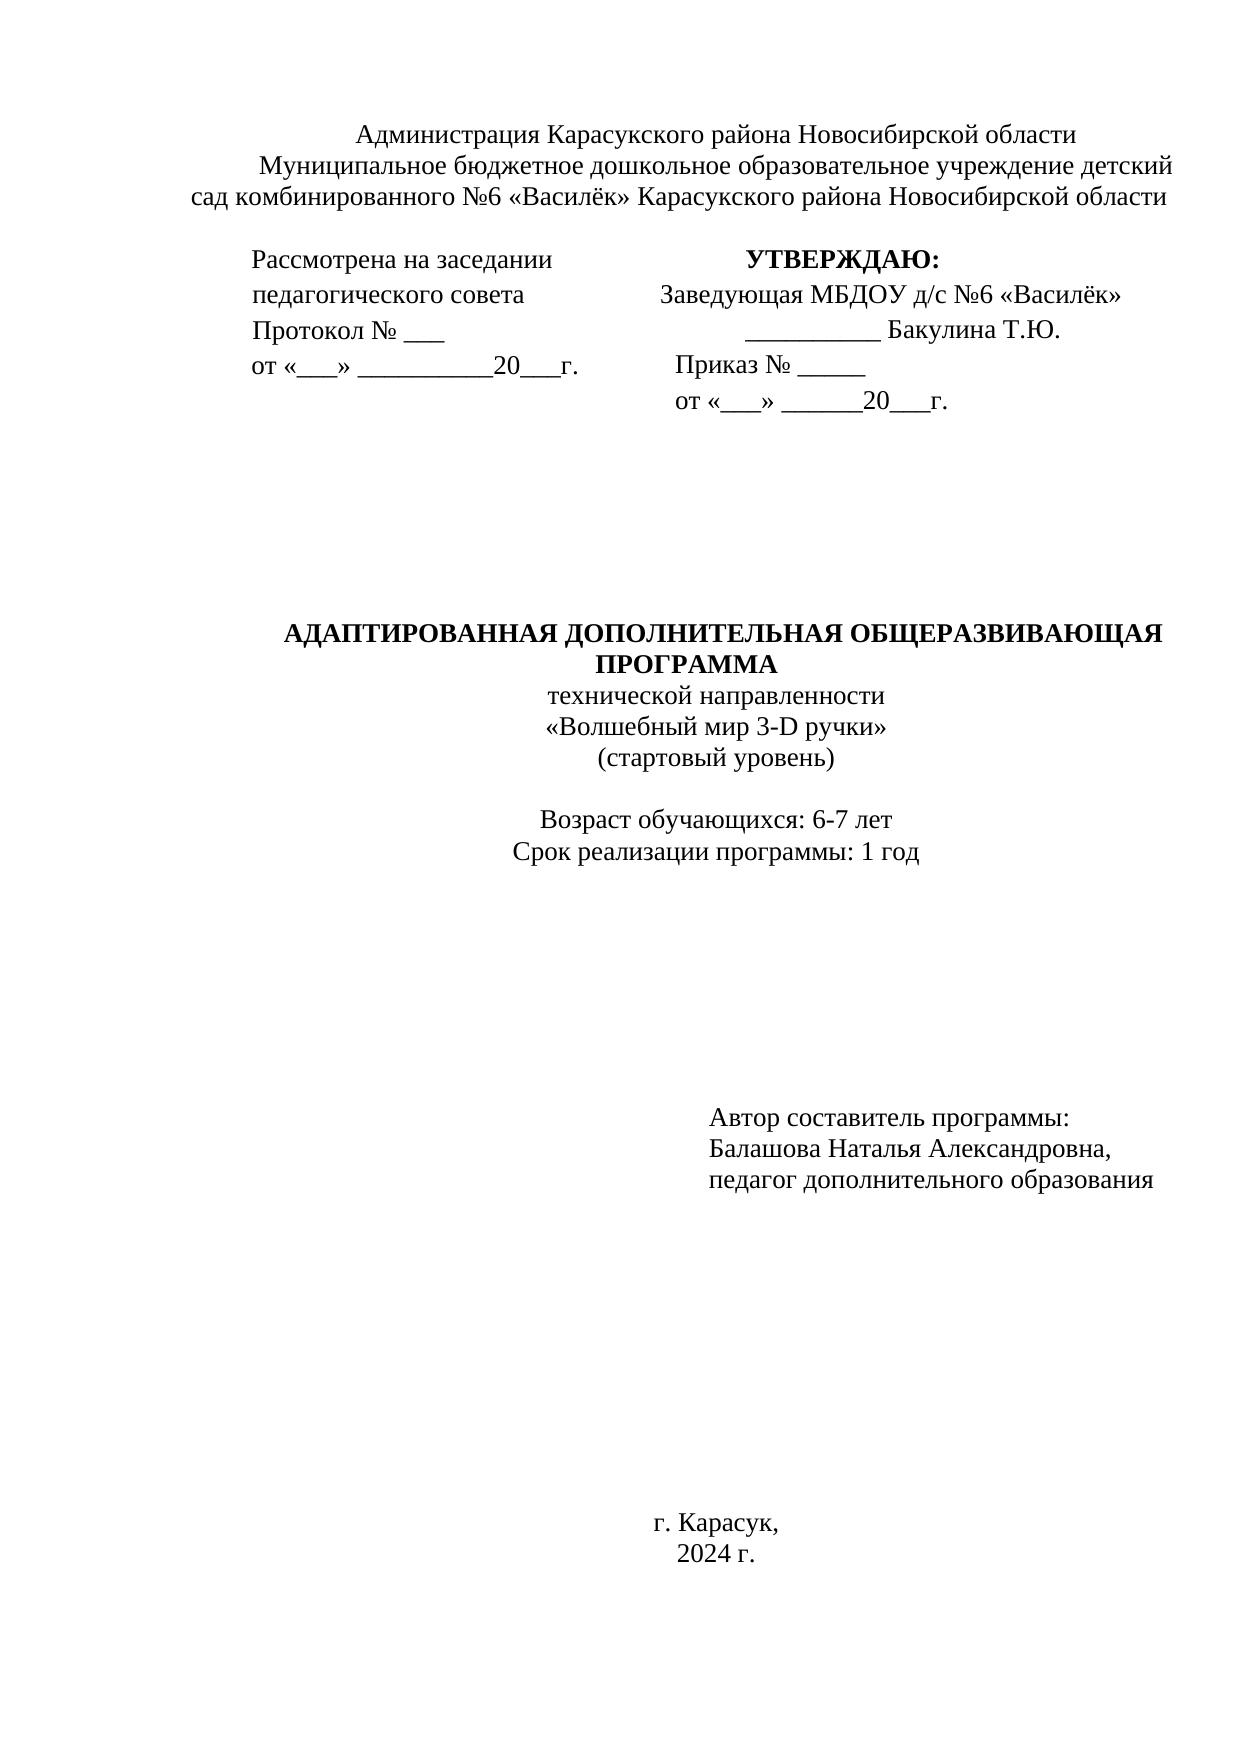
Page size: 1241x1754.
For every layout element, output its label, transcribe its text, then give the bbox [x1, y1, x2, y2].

text 2024 г. [177, 1537, 1181, 1568]
text Балашова Наталья Александровна, [177, 1132, 1181, 1163]
text Автор составитель программы: [177, 1101, 1181, 1132]
text педагог дополнительного образования [177, 1163, 1181, 1194]
text Администрация Карасукского района Новосибирской области [177, 118, 1181, 149]
text АДАПТИРОВАННАЯ ДОПОЛНИТЕЛЬНАЯ ОБЩЕРАЗВИВАЮЩАЯ ПРОГРАММА [177, 617, 1196, 679]
text «Волшебный мир 3-D ручки» [177, 710, 1181, 741]
table_header УТВЕРЖДАЮ: Заведующая МБДОУ д/с №6 «Василёк» __________ Бакулина Т.Ю. Приказ № _____ от «___» ______20___г. [659, 243, 1170, 454]
text Возраст обучающихся: 6-7 лет [177, 804, 1181, 835]
text Муниципальное бюджетное дошкольное образовательное учреждение детский сад комбинированного №6 «Василёк» Карасукского района Новосибирской области [177, 149, 1181, 212]
text (стартовый уровень) [177, 741, 1181, 772]
text Срок реализации программы: 1 год [177, 835, 1181, 866]
table_header Рассмотрена на заседании педагогического совета Протокол № ___ от «___» __________20___г. [166, 243, 659, 454]
text технической направленности [177, 679, 1181, 710]
text г. Карасук, [177, 1506, 1181, 1537]
